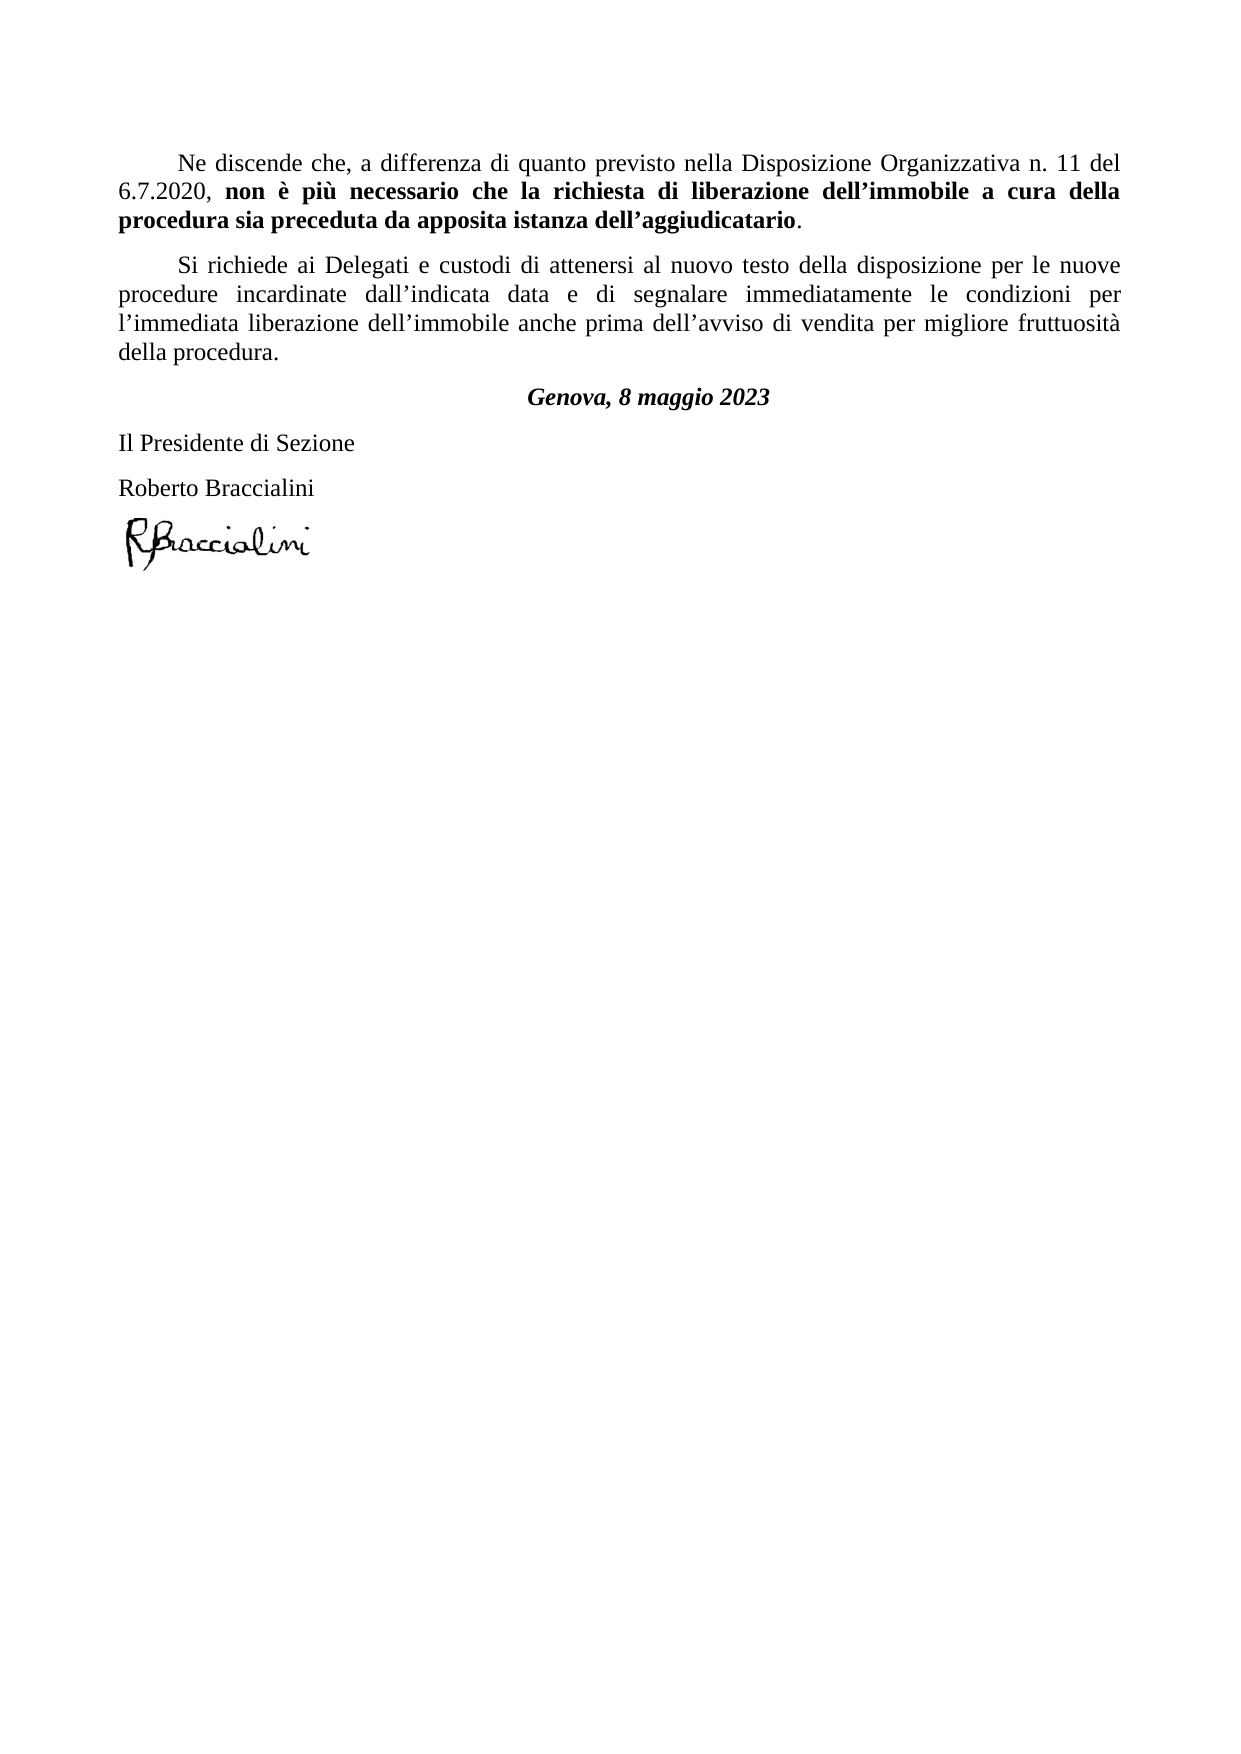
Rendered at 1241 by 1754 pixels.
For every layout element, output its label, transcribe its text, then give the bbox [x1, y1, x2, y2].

text Il Presidente di Sezione [118, 428, 1122, 456]
text Roberto Braccialini [118, 473, 1122, 502]
text Si richiede ai Delegati e custodi di attenersi al nuovo testo della disposizione per le nuove procedure incardinate dall’indicata data e di segnalare immediatamente le condizioni per l’immediata liberazione dell’immobile anche prima dell’avviso di vendita per migliore fruttuosità della procedura. [118, 251, 1122, 366]
picture [118, 518, 354, 658]
text Genova, 8 maggio 2023 [118, 382, 1122, 411]
text Ne discende che, a differenza di quanto previsto nella Disposizione Organizzativa n. 11 del 6.7.2020, non è più necessario che la richiesta di liberazione dell’immobile a cura della procedura sia preceduta da apposita istanza dell’aggiudicatario. [118, 148, 1122, 234]
